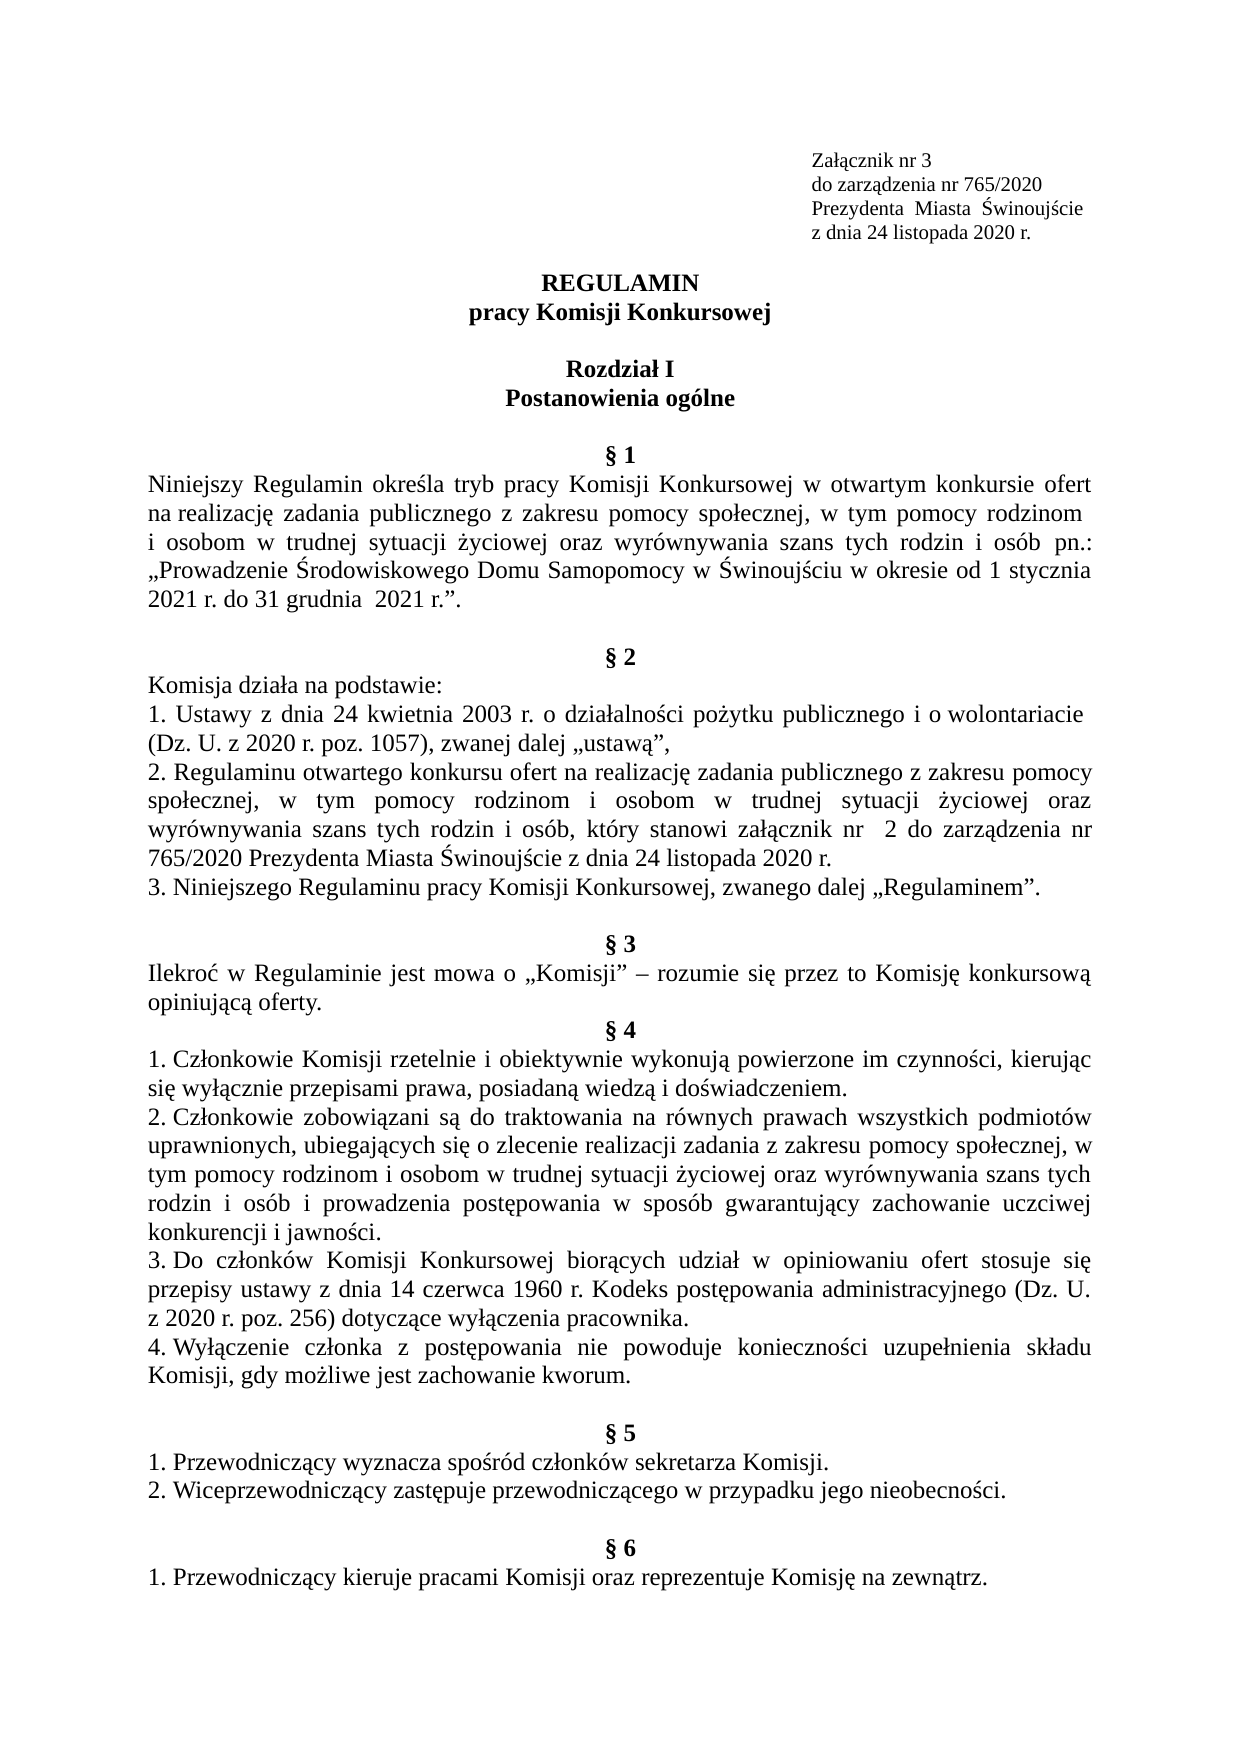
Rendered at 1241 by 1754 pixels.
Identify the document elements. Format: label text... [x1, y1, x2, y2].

text REGULAMIN [148, 268, 1092, 297]
text § 2 [148, 642, 1092, 671]
text do zarządzenia nr 765/2020 Prezydenta Miasta Świnoujście [811, 172, 1092, 220]
text z dnia 24 listopada 2020 r. [738, 220, 1092, 244]
text 1. Członkowie Komisji rzetelnie i obiektywnie wykonują powierzone im czynności, kierując się wyłącznie przepisami prawa, posiadaną wiedzą i doświadczeniem. [148, 1044, 1092, 1102]
text § 1 [148, 441, 1092, 469]
text 4. Wyłączenie członka z postępowania nie powoduje konieczności uzupełnienia składu Komisji, gdy możliwe jest zachowanie kworum. [148, 1332, 1092, 1389]
text Ilekroć w Regulaminie jest mowa o „Komisji” – rozumie się przez to Komisję konkursową opiniującą oferty. [148, 958, 1092, 1016]
text Niniejszy Regulamin określa tryb pracy Komisji Konkursowej w otwartym konkursie ofert na realizację zadania publicznego z zakresu pomocy społecznej, w tym pomocy rodzinom i osobom w trudnej sytuacji życiowej oraz wyrównywania szans tych rodzin i osób pn.: „Prowadzenie Środowiskowego Domu Samopomocy w Świnoujściu w okresie od 1 stycznia 2021 r. do 31 grudnia 2021 r.”. [148, 469, 1092, 613]
text § 5 [148, 1418, 1092, 1447]
text 2. Regulaminu otwartego konkursu ofert na realizację zadania publicznego z zakresu pomocy społecznej, w tym pomocy rodzinom i osobom w trudnej sytuacji życiowej oraz wyrównywania szans tych rodzin i osób, który stanowi załącznik nr 2 do zarządzenia nr 765/2020 Prezydenta Miasta Świnoujście z dnia 24 listopada 2020 r. [148, 757, 1092, 872]
text 3. Do członków Komisji Konkursowej biorących udział w opiniowaniu ofert stosuje się przepisy ustawy z dnia 14 czerwca 1960 r. Kodeks postępowania administracyjnego (Dz. U. z 2020 r. poz. 256) dotyczące wyłączenia pracownika. [148, 1246, 1092, 1332]
text 2. Członkowie zobowiązani są do traktowania na równych prawach wszystkich podmiotów uprawnionych, ubiegających się o zlecenie realizacji zadania z zakresu pomocy społecznej, w tym pomocy rodzinom i osobom w trudnej sytuacji życiowej oraz wyrównywania szans tych rodzin i osób i prowadzenia postępowania w sposób gwarantujący zachowanie uczciwej konkurencji i jawności. [148, 1102, 1092, 1246]
text 2. Wiceprzewodniczący zastępuje przewodniczącego w przypadku jego nieobecności. [148, 1476, 1092, 1504]
subtitle Rozdział I [148, 354, 1092, 383]
text 3. Niniejszego Regulaminu pracy Komisji Konkursowej, zwanego dalej „Regulaminem”. [148, 872, 1092, 901]
text Załącznik nr 3 [738, 148, 1092, 172]
text 1. Ustawy z dnia 24 kwietnia 2003 r. o działalności pożytku publicznego i o wolontariacie (Dz. U. z 2020 r. poz. 1057), zwanej dalej „ustawą”, [148, 699, 1092, 757]
text 1. Przewodniczący kieruje pracami Komisji oraz reprezentuje Komisję na zewnątrz. [148, 1562, 1092, 1591]
subtitle Postanowienia ogólne [148, 383, 1092, 412]
text 1. Przewodniczący wyznacza spośród członków sekretarza Komisji. [148, 1447, 1092, 1476]
text § 4 [148, 1016, 1092, 1044]
text Komisja działa na podstawie: [148, 671, 1092, 699]
text pracy Komisji Konkursowej [148, 297, 1092, 326]
text § 6 [148, 1533, 1092, 1562]
text § 3 [148, 929, 1092, 958]
